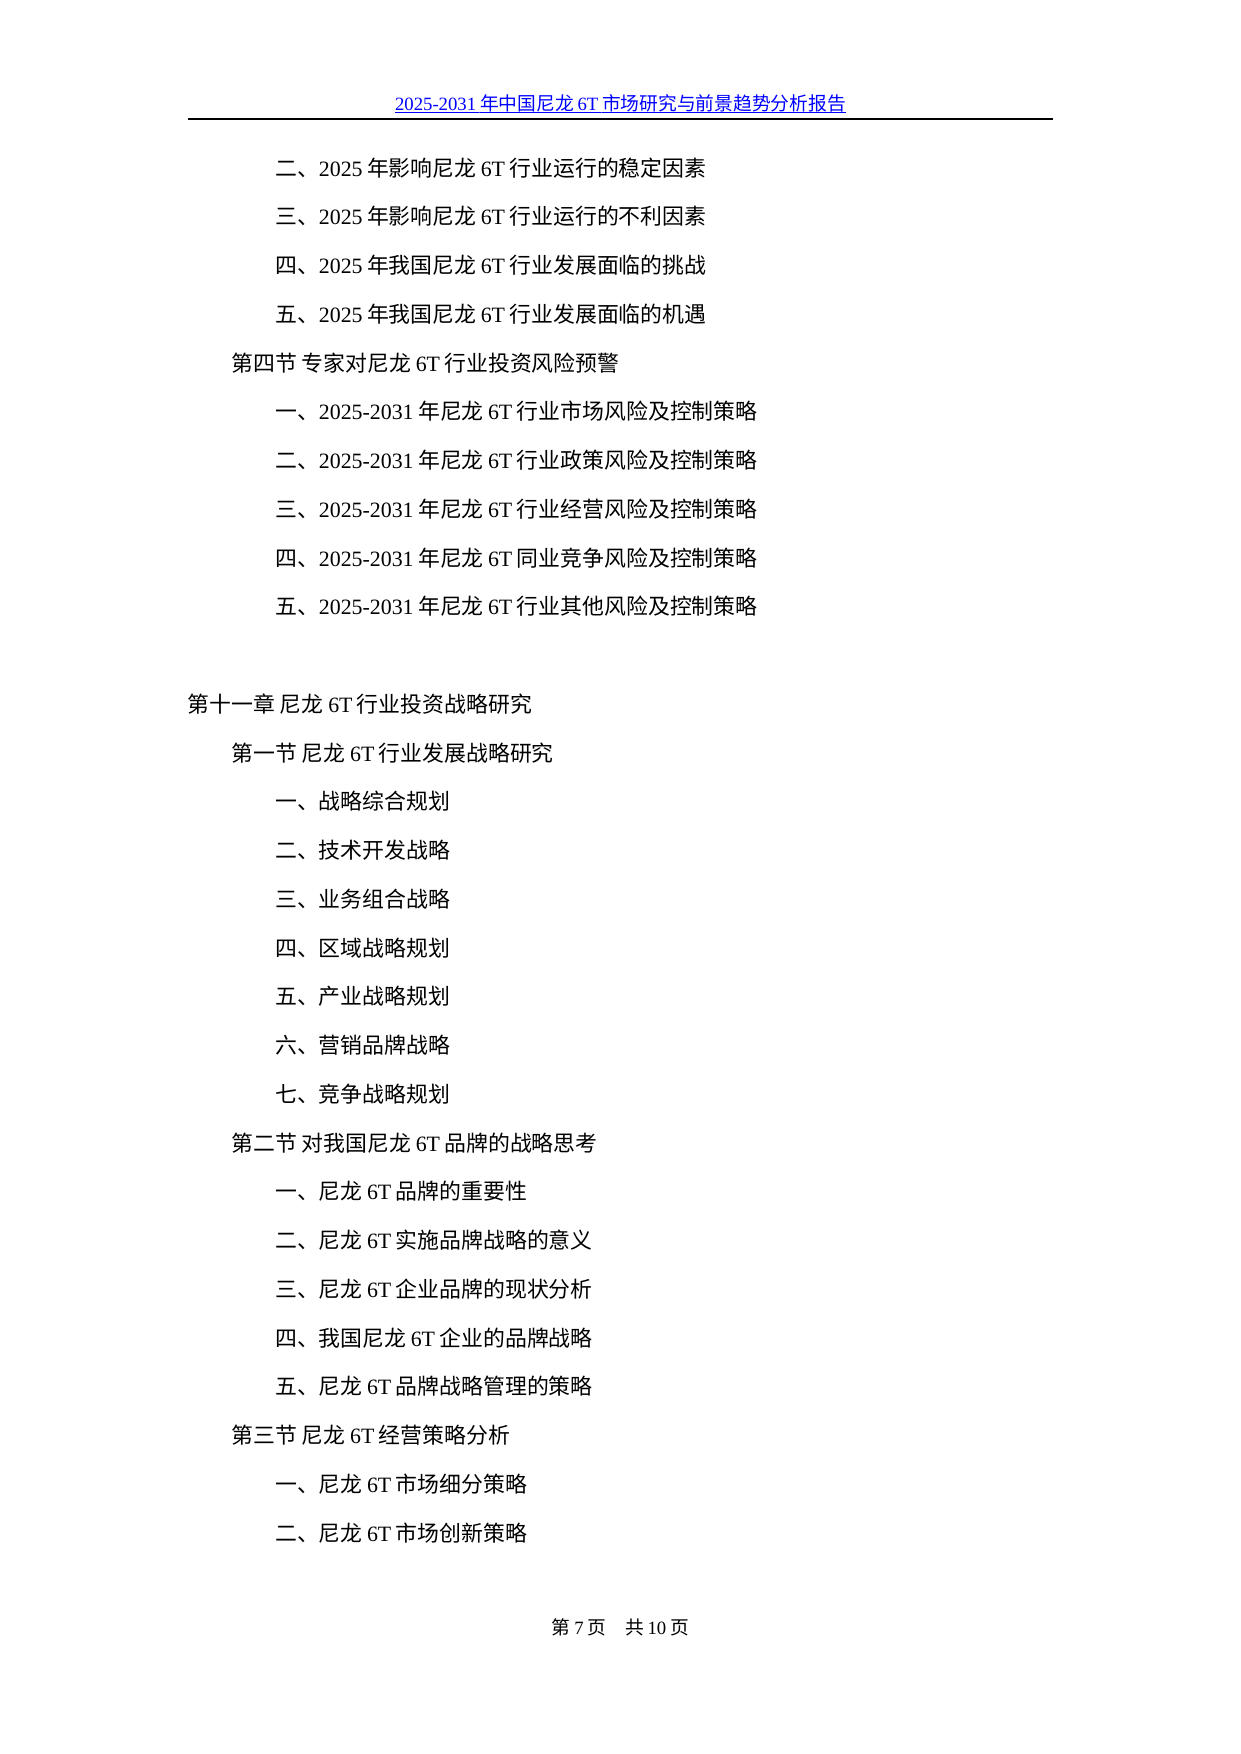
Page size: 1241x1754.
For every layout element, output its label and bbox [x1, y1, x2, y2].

text [187, 150, 1053, 1548]
